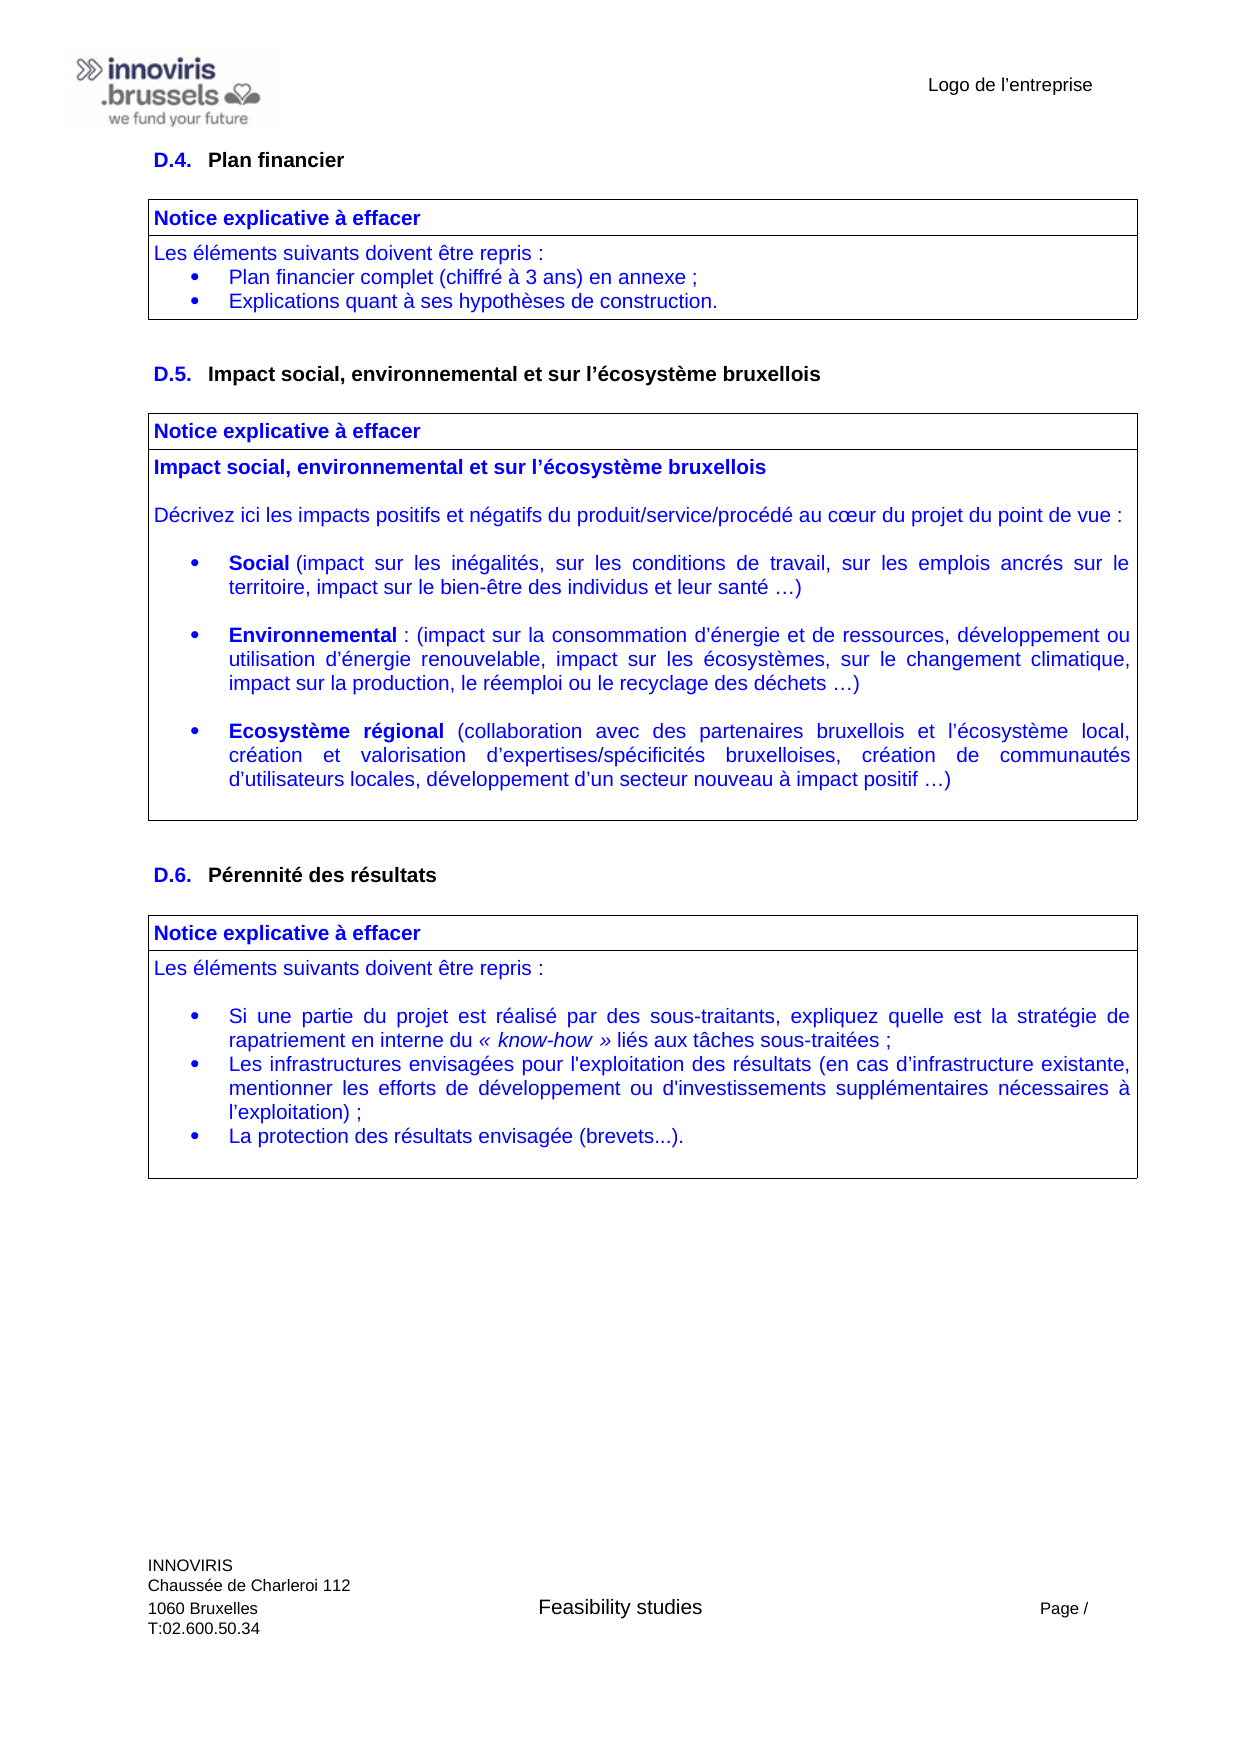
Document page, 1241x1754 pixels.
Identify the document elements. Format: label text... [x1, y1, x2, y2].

table_header Notice explicative à effacer [149, 414, 1137, 449]
table_cell Les éléments suivants doivent être repris : Plan financier complet (chiffré à 3 ans) en annexe ; Explications quant à ses hypothèses de construction. [149, 236, 1137, 319]
table_header Notice explicative à effacer [149, 916, 1137, 950]
picture [65, 47, 282, 147]
table_header Notice explicative à effacer [149, 200, 1137, 235]
subtitle Pérennité des résultats [148, 863, 1092, 913]
table_cell Les éléments suivants doivent être repris : Si une partie du projet est réalisé par des sous-traitants, expliquez quelle est la stratégie de rapatriement en interne du « know-how » liés aux tâches sous-traitées ; Les infrastructures envisagées pour l'exploitation des résultats (en cas d’infrastructure existante, mentionner les efforts de développement ou d'investissements supplémentaires nécessaires à l’exploitation) ; La protection des résultats envisagée (brevets...). [149, 951, 1137, 1178]
subtitle Plan financier [148, 148, 1092, 197]
subtitle Impact social, environnemental et sur l’écosystème bruxellois [148, 361, 1092, 411]
table_cell Impact social, environnemental et sur l’écosystème bruxellois Décrivez ici les impacts positifs et négatifs du produit/service/procédé au cœur du projet du point de vue : Social (impact sur les inégalités, sur les conditions de travail, sur les emplois ancrés sur le territoire, impact sur le bien-être des individus et leur santé …) Environnemental : (impact sur la consommation d’énergie et de ressources, développement ou utilisation d’énergie renouvelable, impact sur les écosystèmes, sur le changement climatique, impact sur la production, le réemploi ou le recyclage des déchets …) Ecosystème régional (collaboration avec des partenaires bruxellois et l’écosystème local, création et valorisation d’expertises/spécificités bruxelloises, création de communautés d’utilisateurs locales, développement d’un secteur nouveau à impact positif …) [149, 450, 1137, 820]
